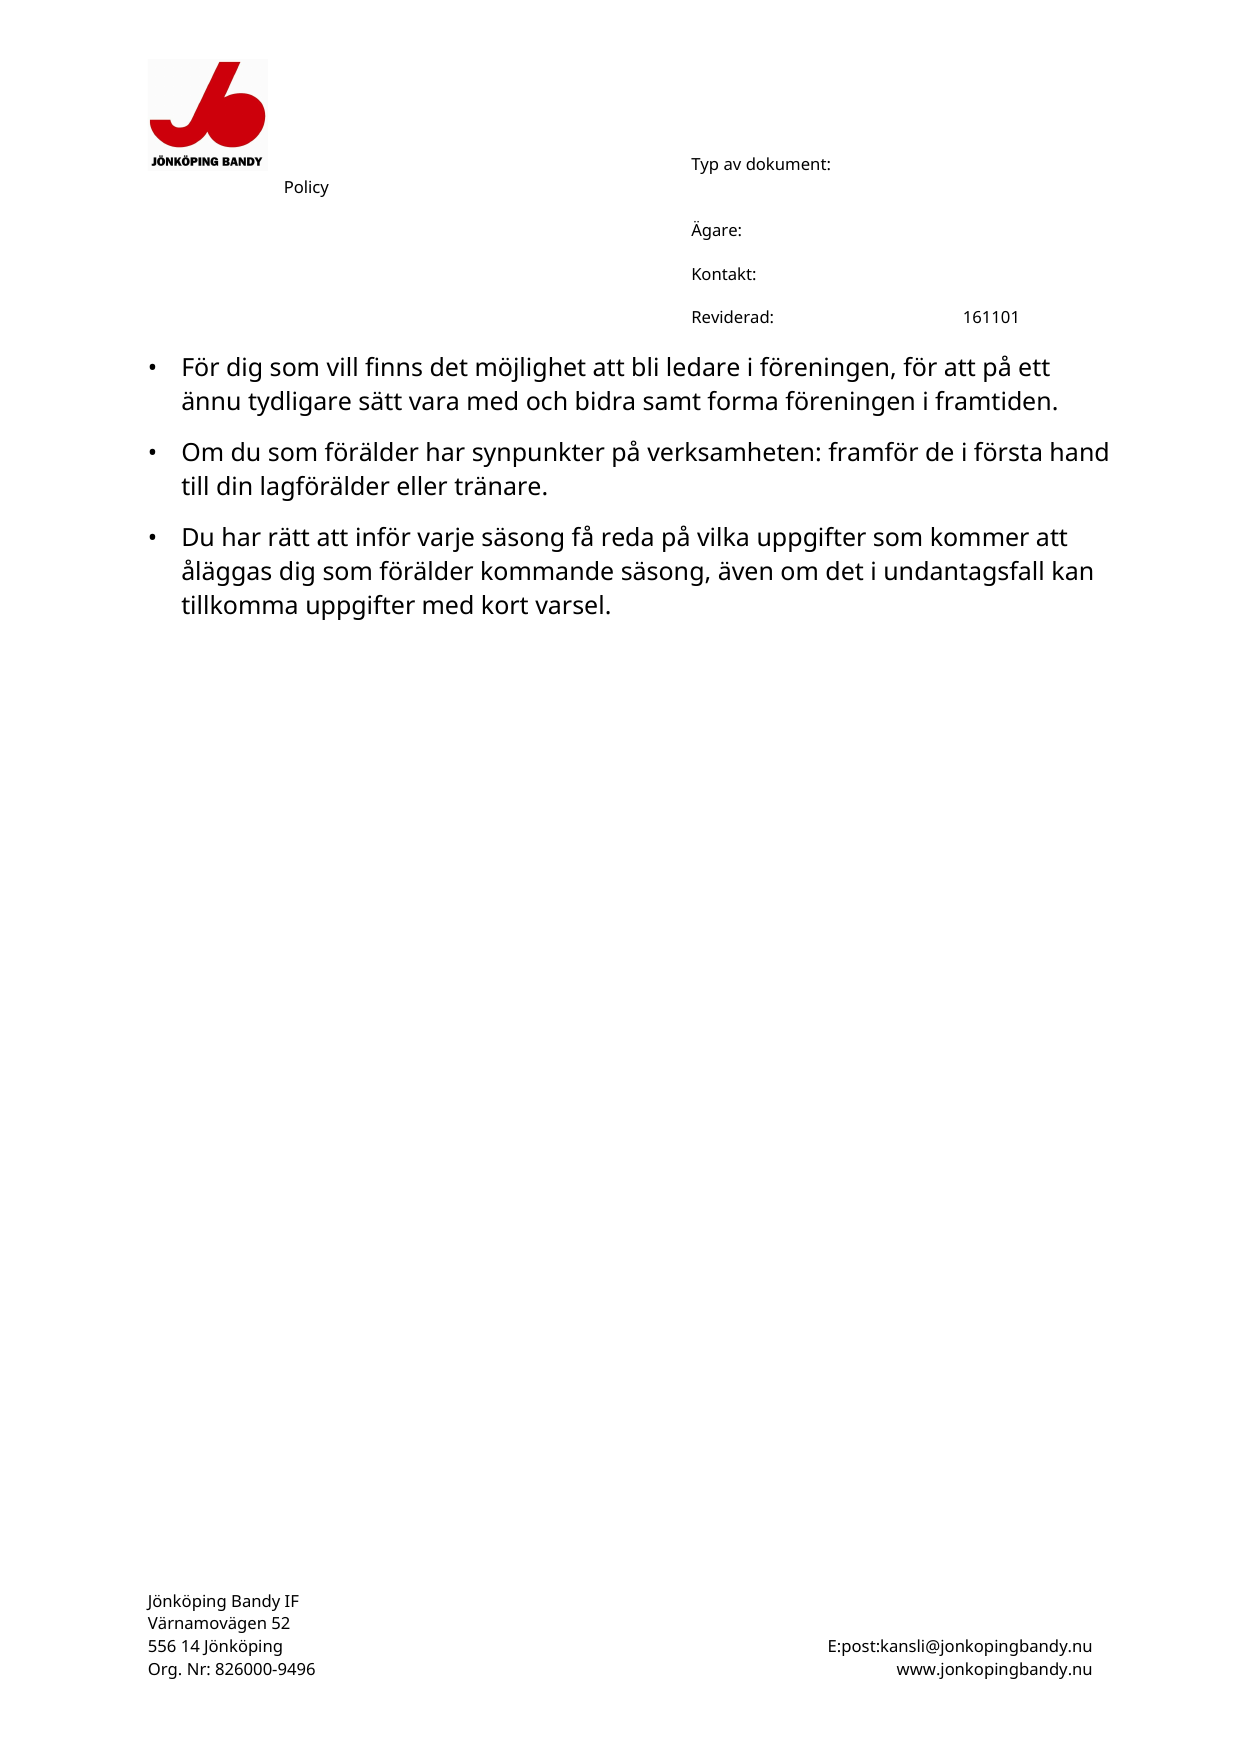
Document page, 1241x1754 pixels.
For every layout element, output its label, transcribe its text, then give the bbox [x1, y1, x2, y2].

text • Om du som förälder har synpunkter på verksamheten: framför de i första hand till din lagförälder eller tränare. [148, 434, 1116, 502]
text • För dig som vill finns det möjlighet att bli ledare i föreningen, för att på ett ännu tydligare sätt vara med och bidra samt forma föreningen i framtiden. [148, 349, 1116, 418]
picture [147, 59, 268, 171]
text • Du har rätt att inför varje säsong få reda på vilka uppgifter som kommer att åläggas dig som förälder kommande säsong, även om det i undantagsfall kan tillkomma uppgifter med kort varsel. [148, 519, 1116, 621]
